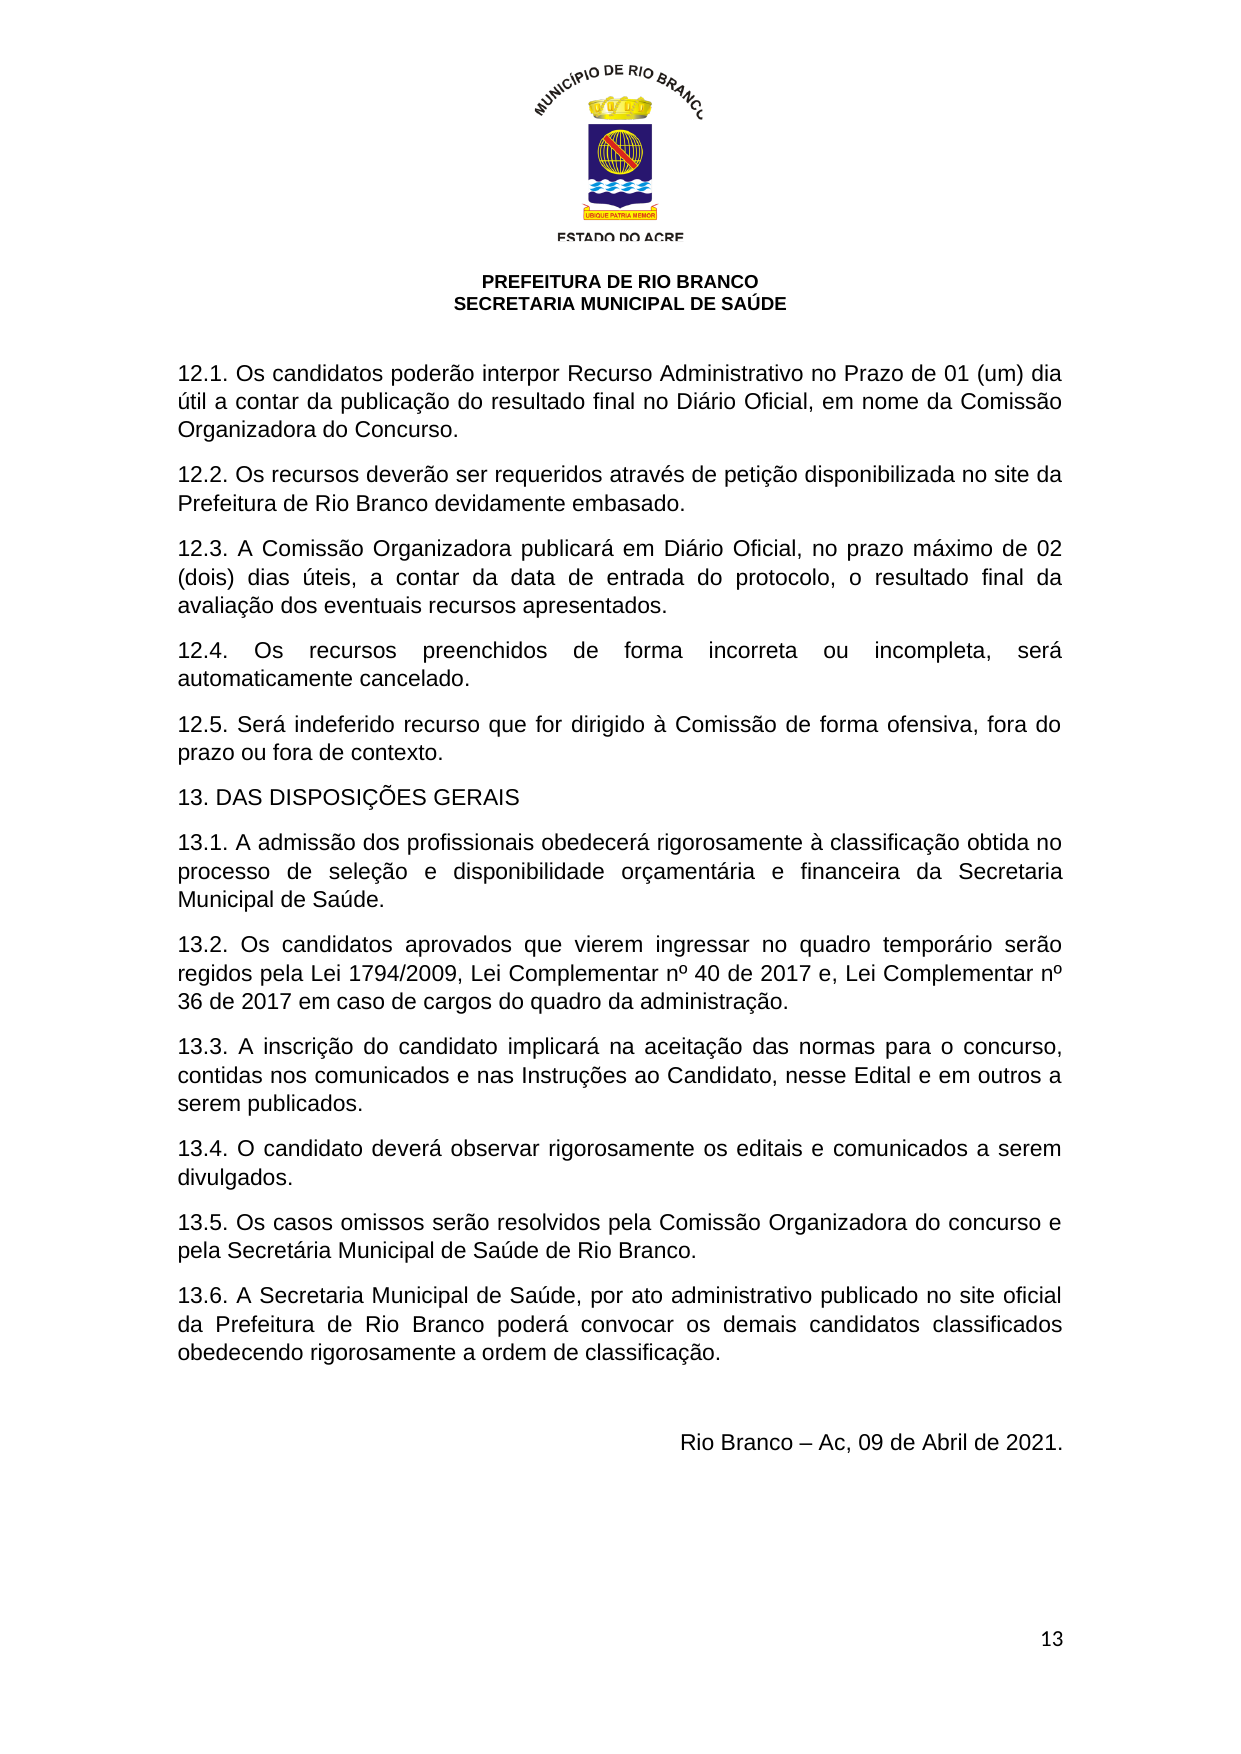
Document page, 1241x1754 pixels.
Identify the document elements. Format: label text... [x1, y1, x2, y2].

text 12.1. Os candidatos poderão interpor Recurso Administrativo no Prazo de 01 (um) dia útil a contar da publicação do resultado final no Diário Oficial, em nome da Comissão Organizadora do Concurso. [177, 359, 1063, 443]
text 12.3. A Comissão Organizadora publicará em Diário Oficial, no prazo máximo de 02 (dois) dias úteis, a contar da data de entrada do protocolo, o resultado final da avaliação dos eventuais recursos apresentados. [177, 535, 1063, 618]
text 13.5. Os casos omissos serão resolvidos pela Comissão Organizadora do concurso e pela Secretária Municipal de Saúde de Rio Branco. [177, 1209, 1063, 1263]
text 12.5. Será indeferido recurso que for dirigido à Comissão de forma ofensiva, fora do prazo ou fora de contexto. [177, 711, 1063, 765]
text Rio Branco – Ac, 09 de Abril de 2021. [177, 1429, 1063, 1456]
text 13. DAS DISPOSIÇÕES GERAIS [177, 784, 1063, 810]
text 13.3. A inscrição do candidato implicará na aceitação das normas para o concurso, contidas nos comunicados e nas Instruções ao Candidato, nesse Edital e em outros a serem publicados. [177, 1033, 1063, 1116]
text 13.2. Os candidatos aprovados que vierem ingressar no quadro temporário serão regidos pela Lei 1794/2009, Lei Complementar nº 40 de 2017 e, Lei Complementar nº 36 de 2017 em caso de cargos do quadro da administração. [177, 931, 1063, 1014]
text 12.4. Os recursos preenchidos de forma incorreta ou incompleta, será automaticamente cancelado. [177, 637, 1063, 692]
text 13.1. A admissão dos profissionais obedecerá rigorosamente à classificação obtida no processo de seleção e disponibilidade orçamentária e financeira da Secretaria Municipal de Saúde. [177, 829, 1063, 912]
text 13.6. A Secretaria Municipal de Saúde, por ato administrativo publicado no site oficial da Prefeitura de Rio Branco poderá convocar os demais candidatos classificados obedecendo rigorosamente a ordem de classificação. [177, 1282, 1063, 1365]
text 12.2. Os recursos deverão ser requeridos através de petição disponibilizada no site da Prefeitura de Rio Branco devidamente embasado. [177, 461, 1063, 516]
picture [533, 64, 703, 240]
text 13.4. O candidato deverá observar rigorosamente os editais e comunicados a serem divulgados. [177, 1135, 1063, 1190]
